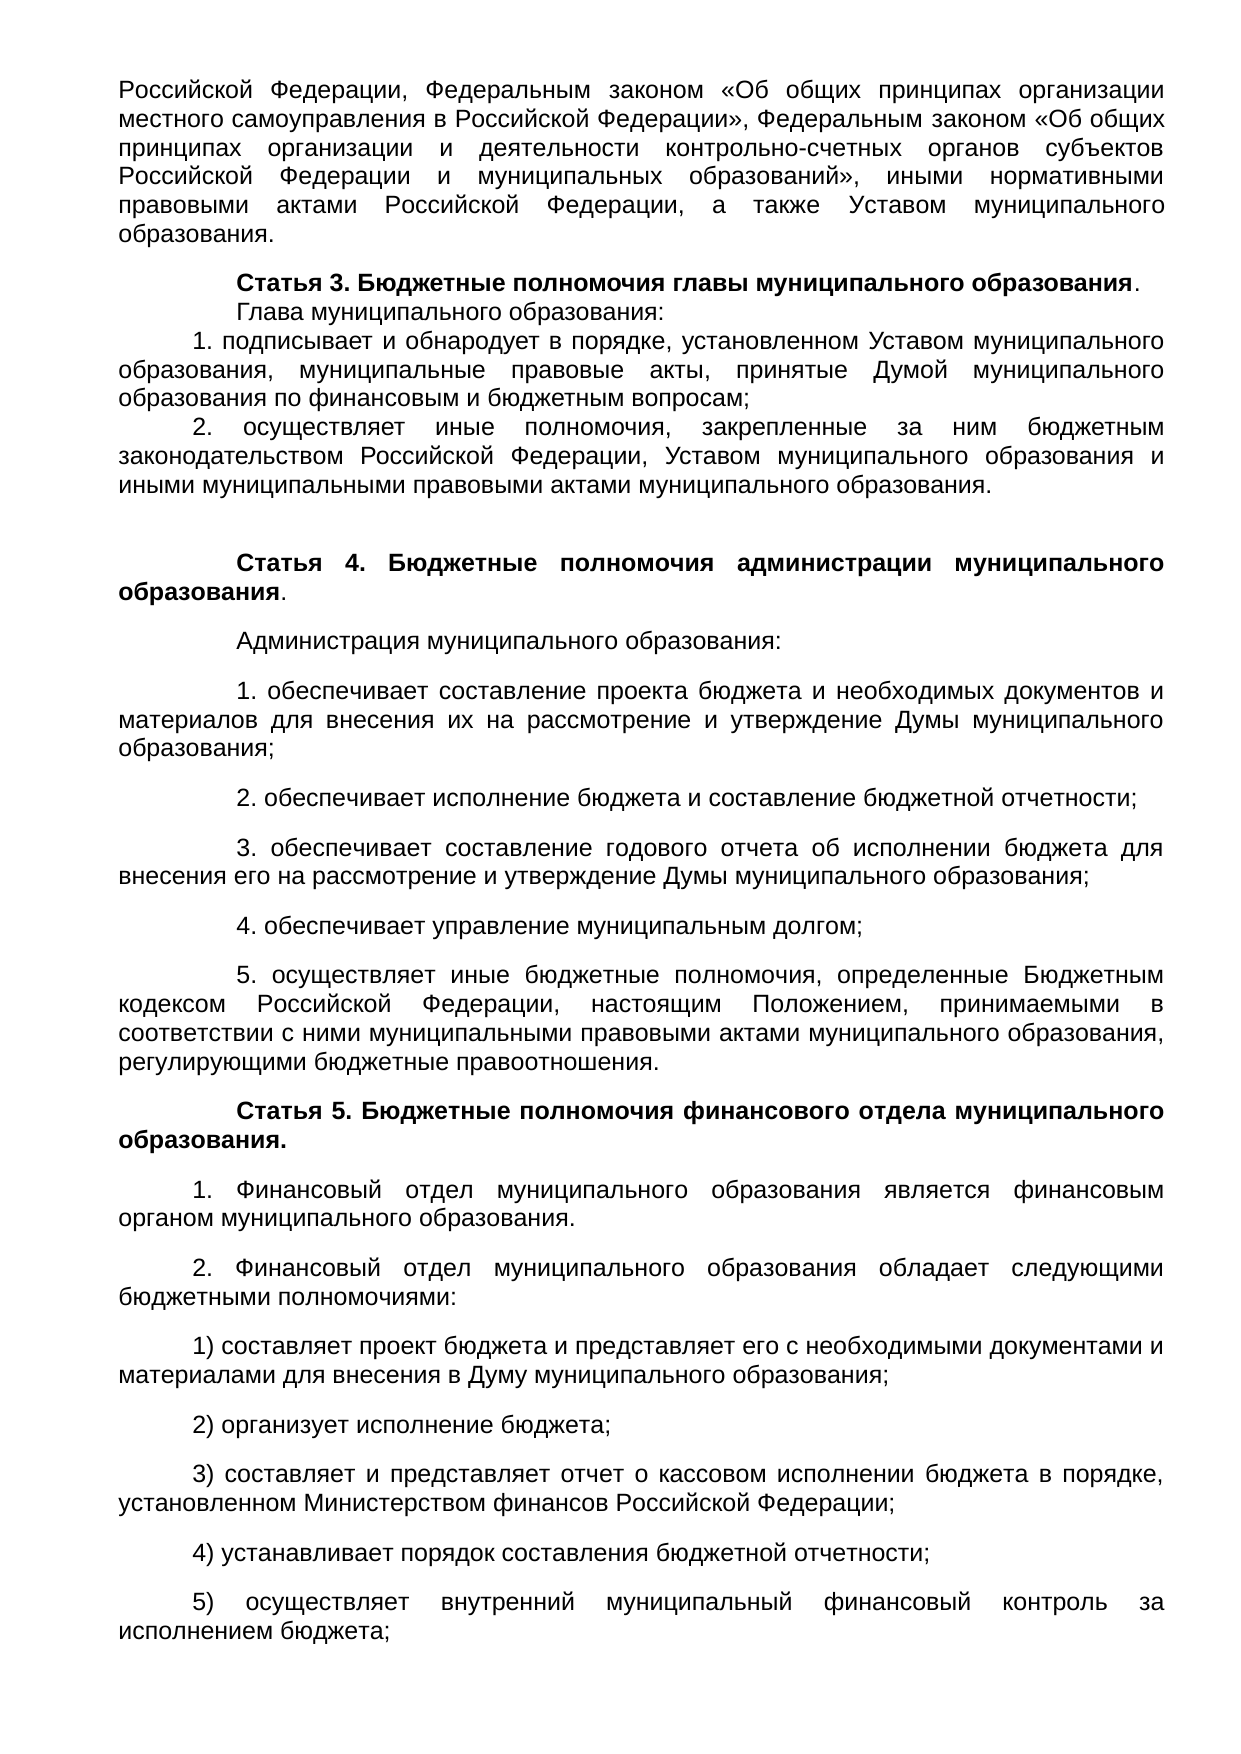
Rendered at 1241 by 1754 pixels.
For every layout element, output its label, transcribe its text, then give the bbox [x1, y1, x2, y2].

text 2. осуществляет иные полномочия, закрепленные за ним бюджетным законодательством Российской Федерации, Уставом муниципального образования и иными муниципальными правовыми актами муниципального образования. [118, 412, 1165, 498]
text 2. Финансовый отдел муниципального образования обладает следующими бюджетными полномочиями: [118, 1253, 1165, 1310]
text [118, 75, 1165, 247]
text 1. Финансовый отдел муниципального образования является финансовым органом муниципального образования. [118, 1174, 1165, 1232]
title Статья 3. Бюджетные полномочия главы муниципального образования. [118, 268, 1165, 297]
text 1. подписывает и обнародует в порядке, установленном Уставом муниципального образования, муниципальные правовые акты, принятые Думой муниципального образования по финансовым и бюджетным вопросам; [118, 326, 1165, 412]
text 2) организует исполнение бюджета; [118, 1409, 1165, 1438]
text 3) составляет и представляет отчет о кассовом исполнении бюджета в порядке, установленном Министерством финансов Российской Федерации; [118, 1459, 1165, 1517]
text Глава муниципального образования: [118, 297, 1165, 326]
text Статья 4. Бюджетные полномочия администрации муниципального образования. [118, 548, 1165, 605]
text 5) осуществляет внутренний муниципальный финансовый контроль за исполнением бюджета; [118, 1587, 1165, 1644]
text 2. обеспечивает исполнение бюджета и составление бюджетной отчетности; [118, 783, 1165, 812]
text 3. обеспечивает составление годового отчета об исполнении бюджета для внесения его на рассмотрение и утверждение Думы муниципального образования; [118, 832, 1165, 890]
text 5. осуществляет иные бюджетные полномочия, определенные Бюджетным кодексом Российской Федерации, настоящим Положением, принимаемыми в соответствии с ними муниципальными правовыми актами муниципального образования, регулирующими бюджетные правоотношения. [118, 960, 1165, 1075]
text Администрация муниципального образования: [118, 626, 1165, 655]
text 4) устанавливает порядок составления бюджетной отчетности; [118, 1537, 1165, 1566]
text 1. обеспечивает составление проекта бюджета и необходимых документов и материалов для внесения их на рассмотрение и утверждение Думы муниципального образования; [118, 676, 1165, 762]
text 1) составляет проект бюджета и представляет его с необходимыми документами и материалами для внесения в Думу муниципального образования; [118, 1331, 1165, 1389]
text Статья 5. Бюджетные полномочия финансового отдела муниципального образования. [118, 1096, 1165, 1154]
text 4. обеспечивает управление муниципальным долгом; [118, 911, 1165, 939]
